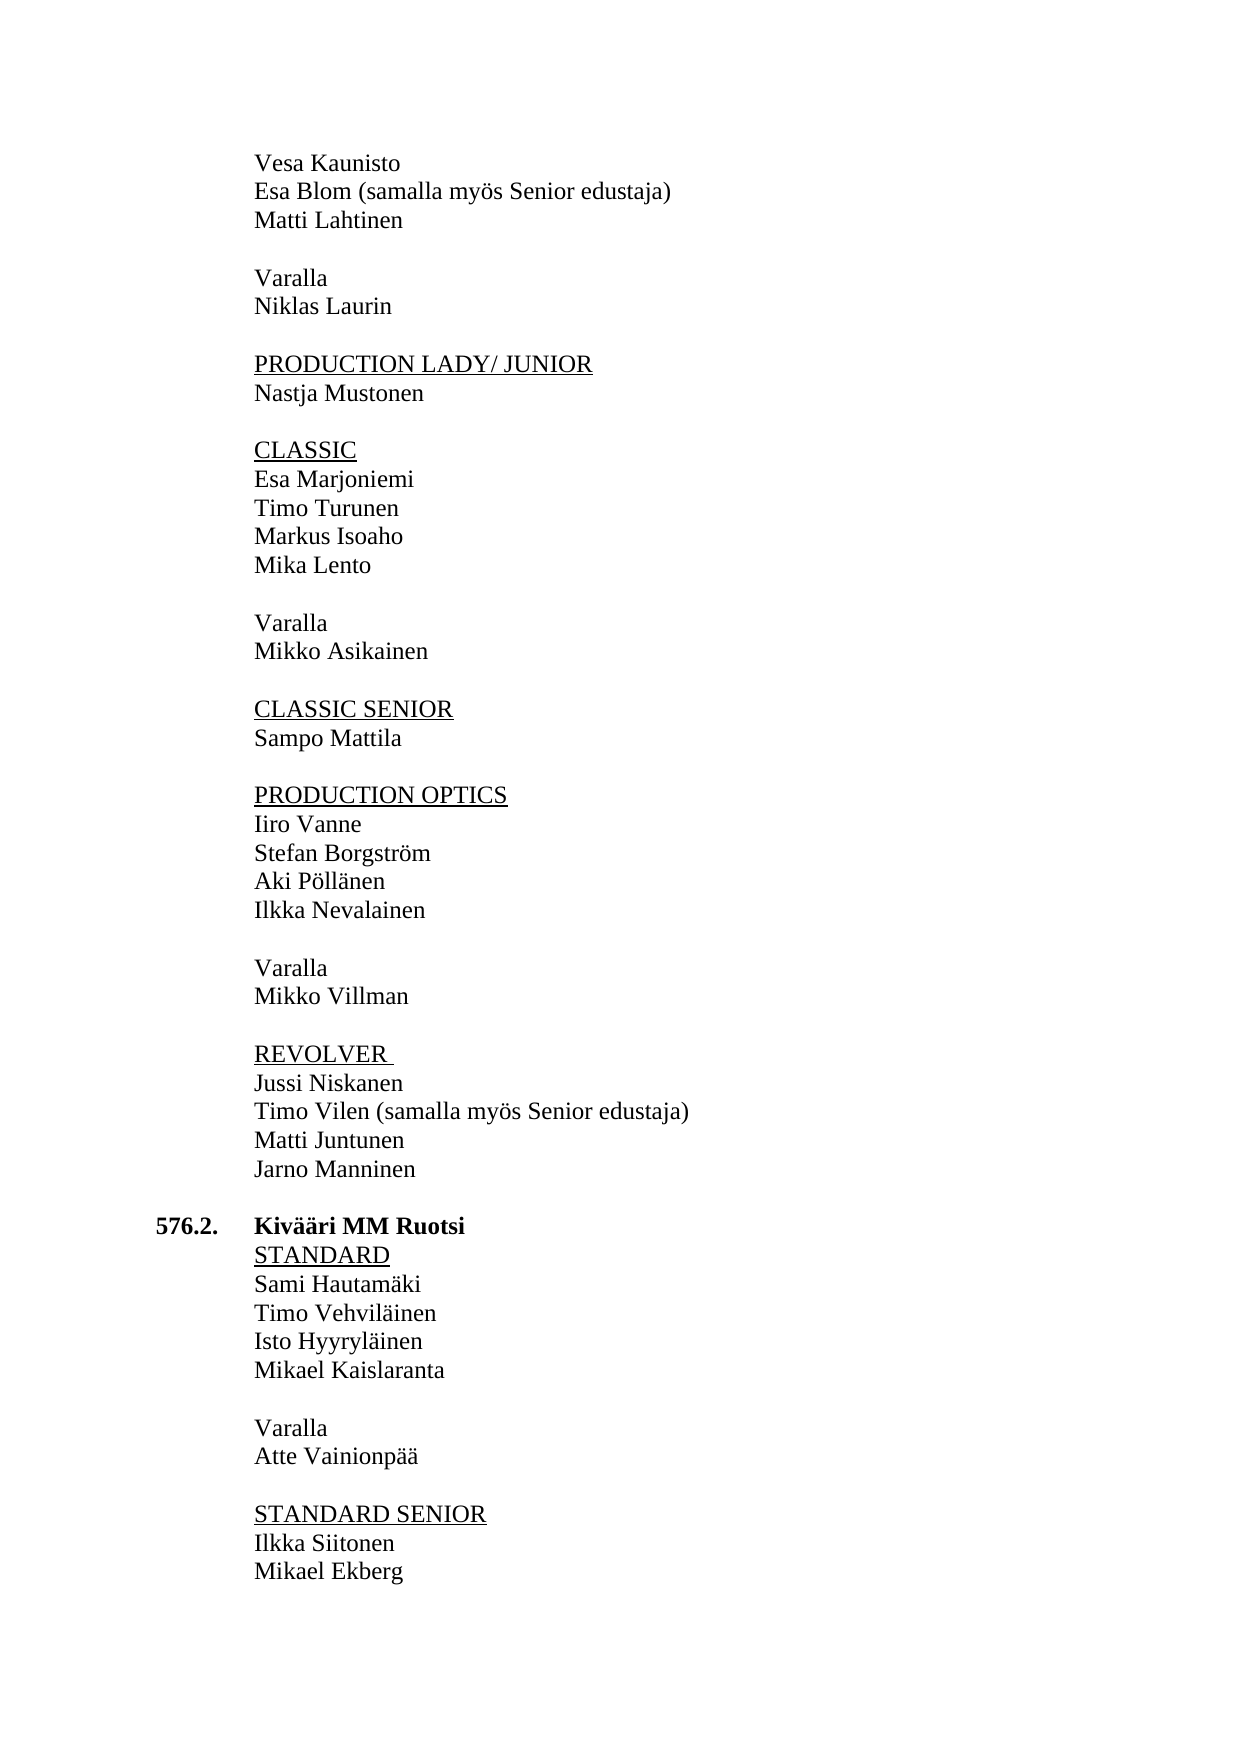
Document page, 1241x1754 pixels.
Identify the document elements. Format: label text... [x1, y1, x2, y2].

text Mika Lento [254, 550, 1122, 579]
text Vesa Kaunisto [254, 148, 1122, 176]
text Esa Marjoniemi [254, 464, 1122, 493]
text Varalla [254, 953, 1122, 981]
text Iiro Vanne [254, 809, 1122, 838]
text Mikko Asikainen [254, 636, 1122, 665]
text CLASSIC [254, 435, 1122, 464]
text Markus Isoaho [254, 521, 1122, 550]
list Kivääri MM Ruotsi [156, 1211, 1122, 1240]
text CLASSIC SENIOR [254, 694, 1122, 723]
text Timo Vilen (samalla myös Senior edustaja) [254, 1096, 1122, 1125]
text PRODUCTION OPTICS [254, 780, 1122, 809]
text Sami Hautamäki [254, 1269, 1122, 1298]
text Isto Hyyryläinen [254, 1326, 1122, 1355]
text Varalla [254, 263, 1122, 291]
text STANDARD [254, 1240, 1122, 1269]
text Varalla [254, 608, 1122, 636]
text Matti Juntunen [254, 1125, 1122, 1154]
text STANDARD SENIOR [254, 1499, 1122, 1528]
text Ilkka Siitonen [254, 1528, 1122, 1556]
text Niklas Laurin [254, 291, 1122, 320]
text Mikko Villman [254, 981, 1122, 1010]
text Mikael Kaislaranta [254, 1355, 1122, 1384]
text Mikael Ekberg [254, 1556, 1122, 1585]
text Stefan Borgström [254, 838, 1122, 866]
text Atte Vainionpää [254, 1441, 1122, 1470]
text REVOLVER [254, 1039, 1122, 1068]
text Nastja Mustonen [254, 378, 1122, 406]
text Varalla [254, 1413, 1122, 1441]
text Timo Vehviläinen [254, 1298, 1122, 1326]
text Jarno Manninen [254, 1154, 1122, 1183]
text Aki Pöllänen [254, 866, 1122, 895]
text Esa Blom (samalla myös Senior edustaja) [254, 176, 1122, 205]
text Timo Turunen [254, 493, 1122, 521]
text Sampo Mattila [254, 723, 1122, 751]
text Jussi Niskanen [254, 1068, 1122, 1096]
text Ilkka Nevalainen [254, 895, 1122, 924]
text Matti Lahtinen [254, 205, 1122, 234]
text PRODUCTION LADY/ JUNIOR [254, 349, 1122, 378]
